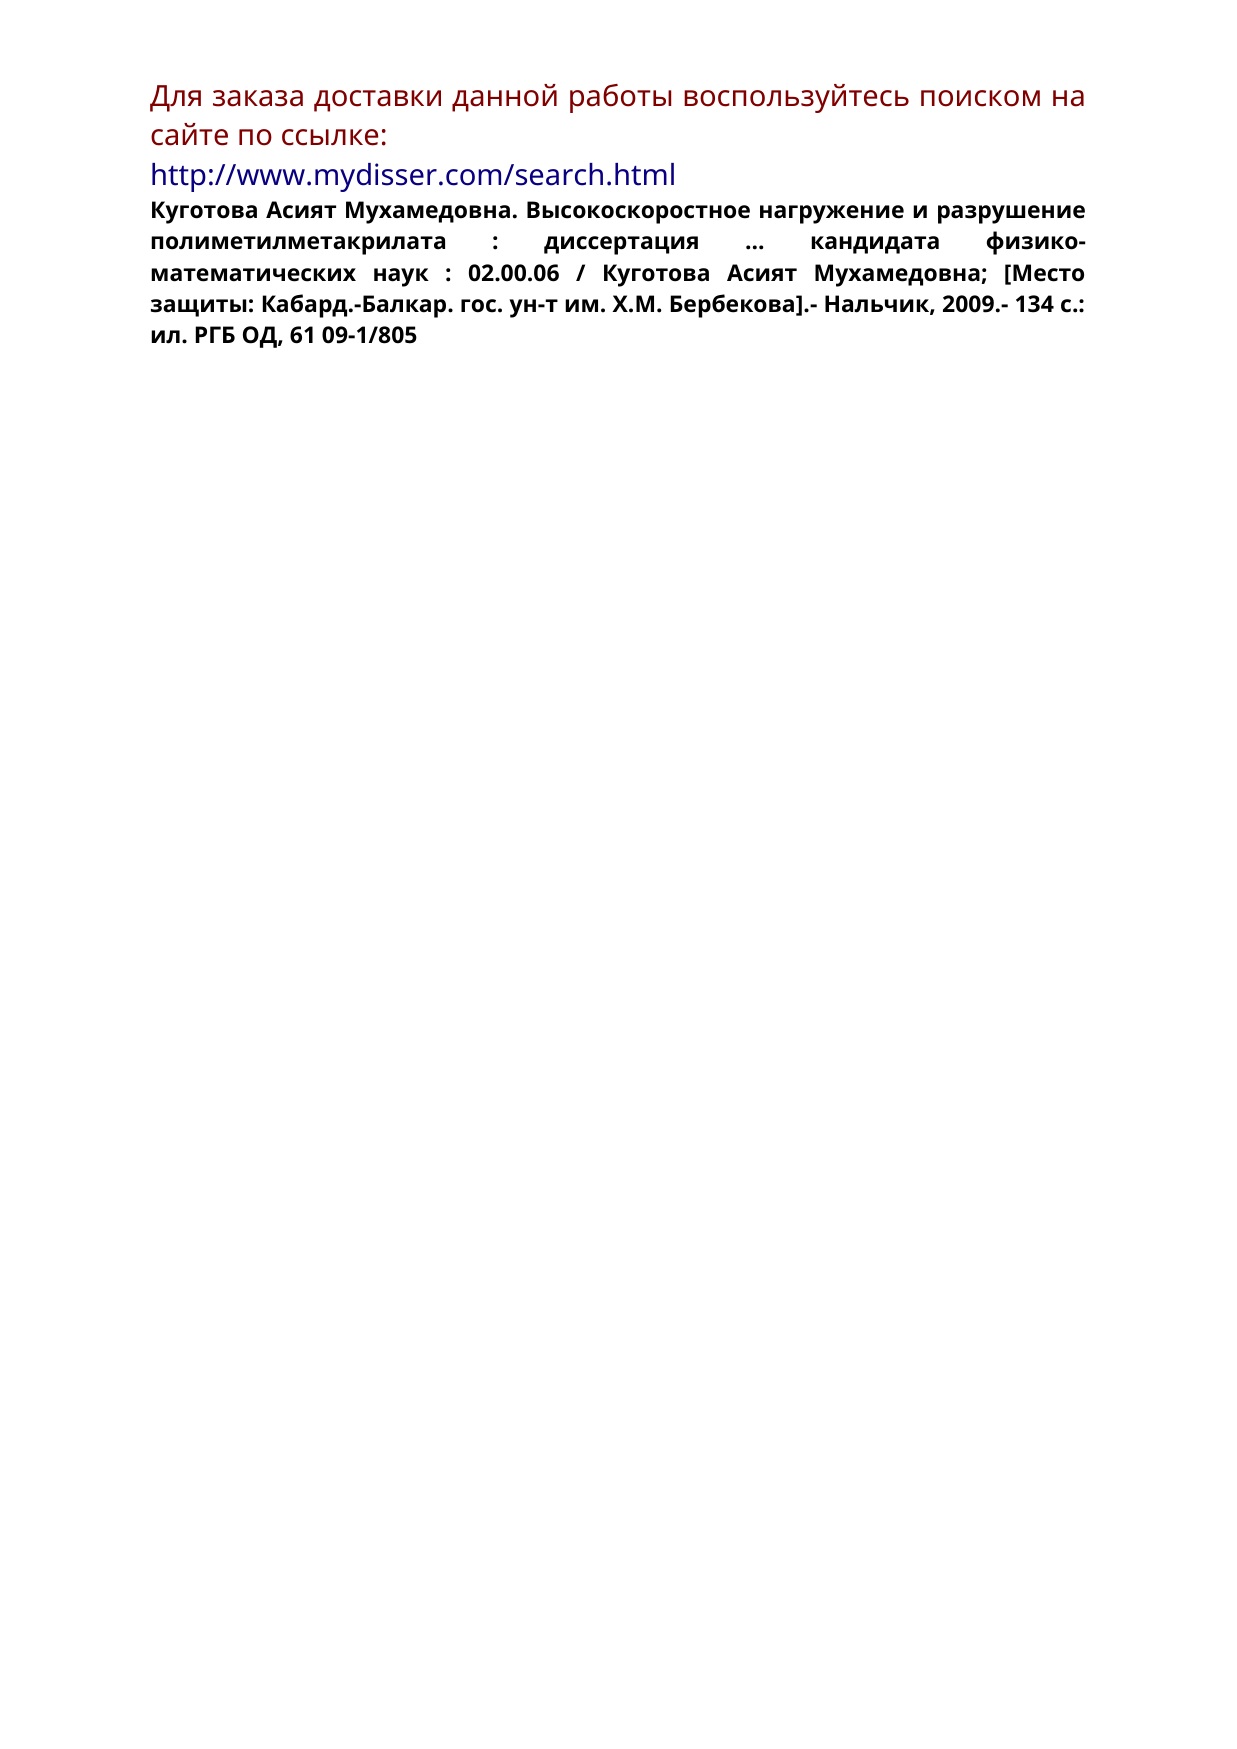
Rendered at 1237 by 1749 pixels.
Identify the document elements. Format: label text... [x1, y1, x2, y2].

text Куготова Асият Мухамедовна. Высокоскоростное нагружение и разрушение полиметилметакрилата : диссертация ... кандидата физико-математических наук : 02.00.06 / Куготова Асият Мухамедовна; [Место защиты: Кабард.-Балкар. гос. ун-т им. Х.М. Бербекова].- Нальчик, 2009.- 134 с.: ил. РГБ ОД, 61 09-1/805 [150, 194, 1086, 350]
